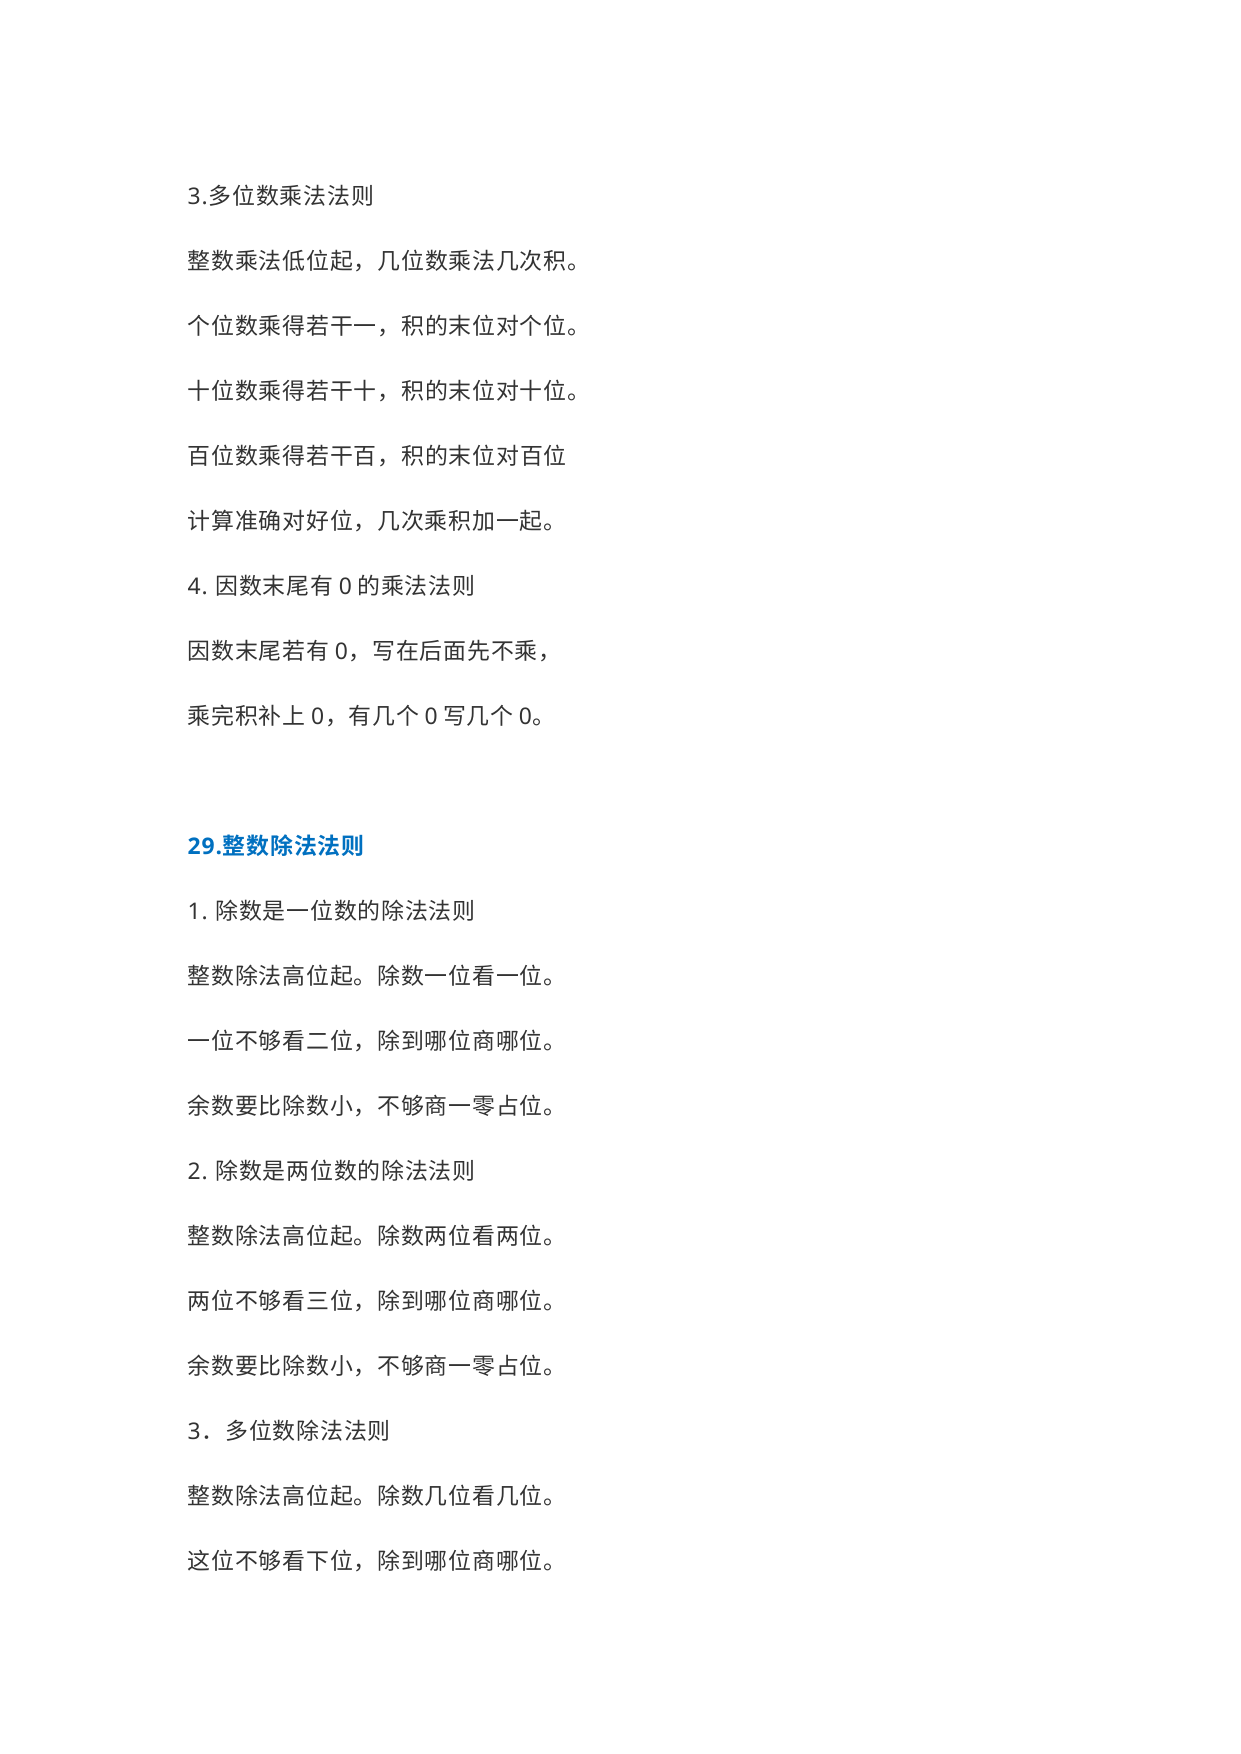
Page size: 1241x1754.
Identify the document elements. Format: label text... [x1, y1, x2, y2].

text 整数乘法低位起，几位数乘法几次积。 [187, 227, 1053, 292]
text 整数除法高位起。除数两位看两位。 [187, 1202, 1053, 1267]
text 这位不够看下位，除到哪位商哪位。 [187, 1527, 1053, 1592]
text 2. 除数是两位数的除法法则 [187, 1137, 1053, 1202]
text 余数要比除数小，不够商一零占位。 [187, 1072, 1053, 1137]
text 两位不够看三位，除到哪位商哪位。 [187, 1267, 1053, 1332]
text 一位不够看二位，除到哪位商哪位。 [187, 1007, 1053, 1072]
text 余数要比除数小，不够商一零占位。 [187, 1332, 1053, 1397]
text 29.整数除法法则 [187, 812, 1053, 877]
text 3．多位数除法法则 [187, 1397, 1053, 1462]
text 个位数乘得若干一，积的末位对个位。 [187, 292, 1053, 357]
text 整数除法高位起。除数几位看几位。 [187, 1462, 1053, 1527]
text 1. 除数是一位数的除法法则 [187, 877, 1053, 942]
text 因数末尾若有0，写在后面先不乘， [187, 617, 1053, 682]
text 十位数乘得若干十，积的末位对十位。 [187, 357, 1053, 422]
text 计算准确对好位，几次乘积加一起。 [187, 487, 1053, 552]
text 乘完积补上0，有几个0写几个0。 [187, 682, 1053, 747]
text 百位数乘得若干百，积的末位对百位 [187, 422, 1053, 487]
text 整数除法高位起。除数一位看一位。 [187, 942, 1053, 1007]
text 4. 因数末尾有0的乘法法则 [187, 552, 1053, 617]
text 3.多位数乘法法则 [187, 162, 1053, 227]
